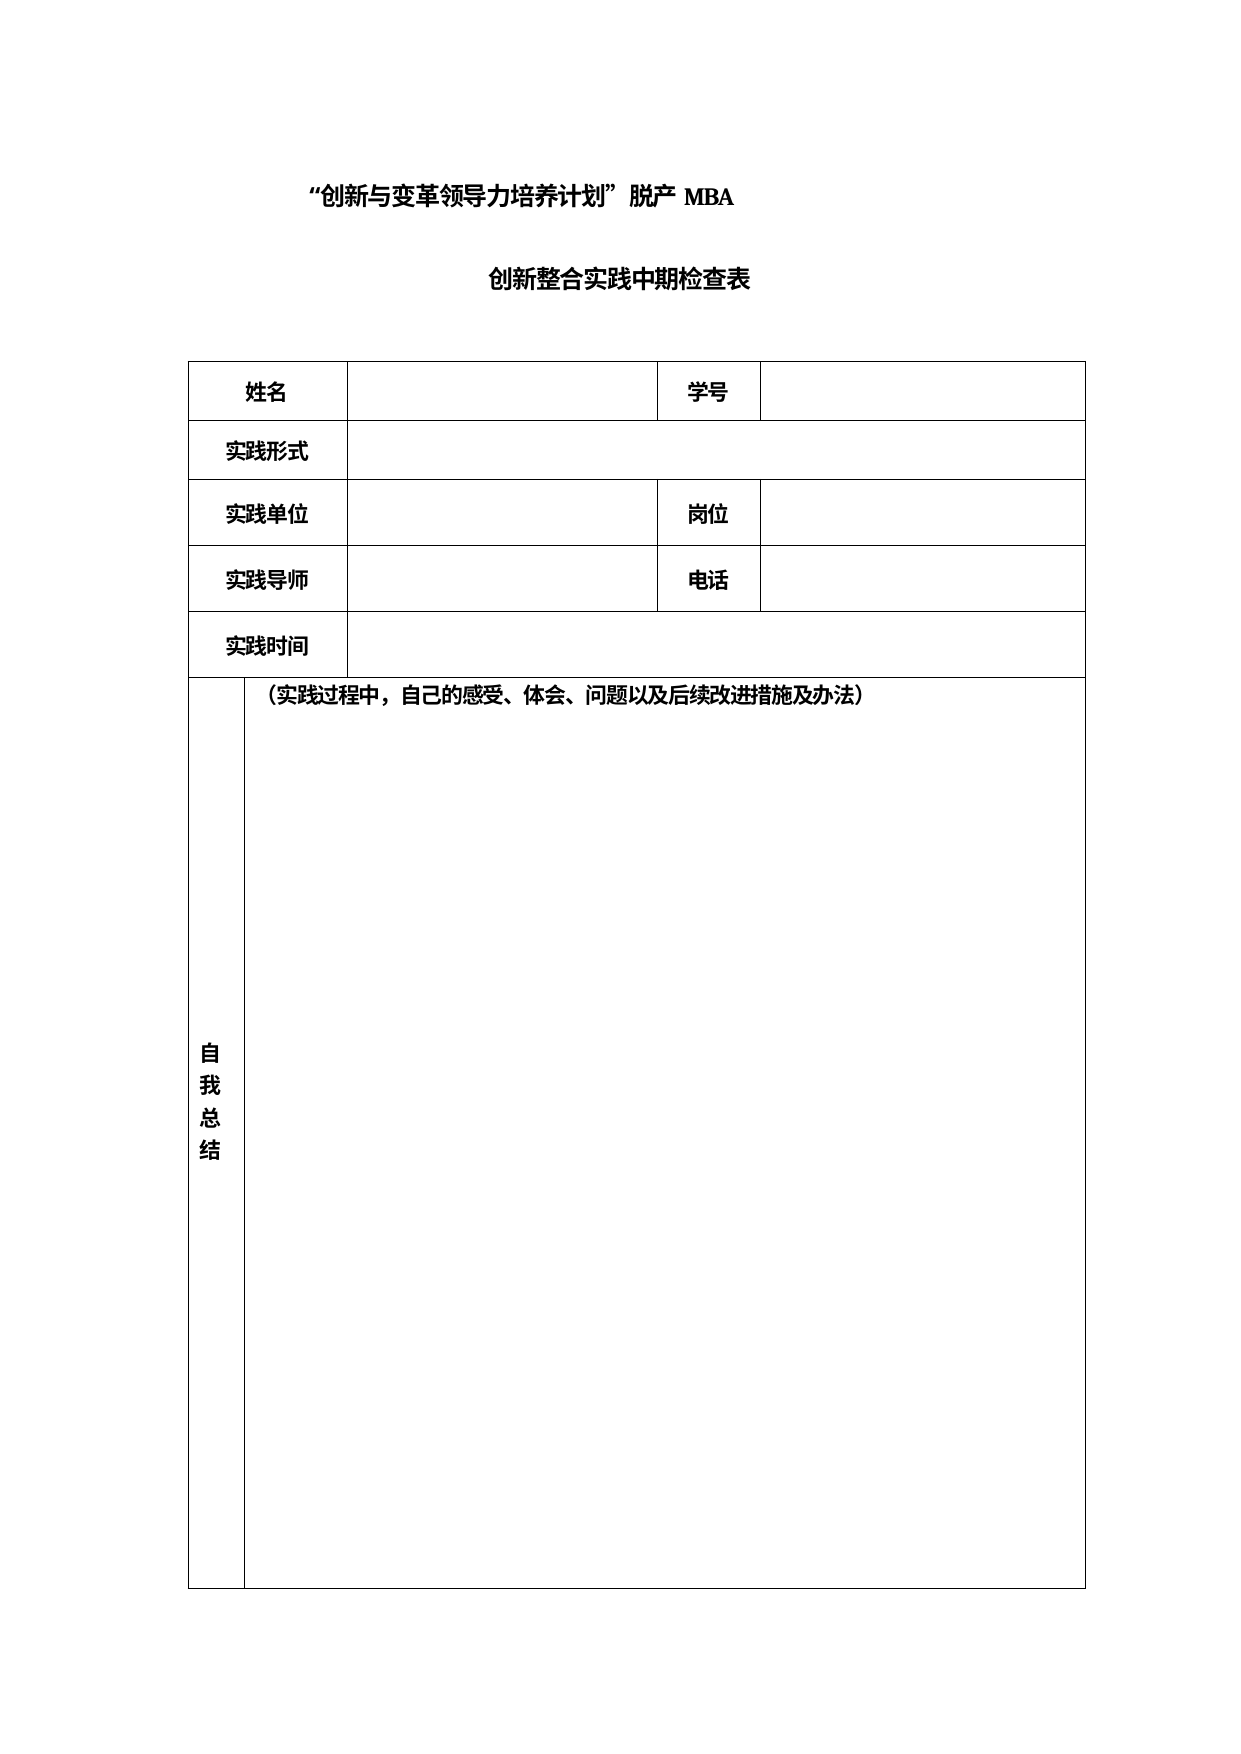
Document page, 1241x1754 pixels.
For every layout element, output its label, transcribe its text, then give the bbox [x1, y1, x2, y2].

table_cell [348, 421, 1085, 479]
table_cell [348, 480, 657, 545]
table_cell [761, 480, 1085, 545]
table_cell 实践导师 [189, 546, 347, 611]
table_cell [348, 612, 1085, 677]
table_cell 电话 [658, 546, 760, 611]
table_cell 自 我 总 结 [189, 678, 244, 1588]
table_header [348, 362, 657, 420]
table_cell [348, 546, 657, 611]
table_cell 实践时间 [189, 612, 347, 677]
table_cell 实践形式 [189, 421, 347, 479]
text “创新与变革领导力培养计划”脱产 MBA [187, 162, 1053, 227]
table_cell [245, 678, 1085, 1588]
table_header 姓名 [189, 362, 347, 420]
table_cell 岗位 [658, 480, 760, 545]
table_cell 实践单位 [189, 480, 347, 545]
table_cell [761, 546, 1085, 611]
table_header 学号 [658, 362, 760, 420]
text 创新整合实践中期检查表 [187, 245, 1053, 310]
table_header [761, 362, 1085, 420]
